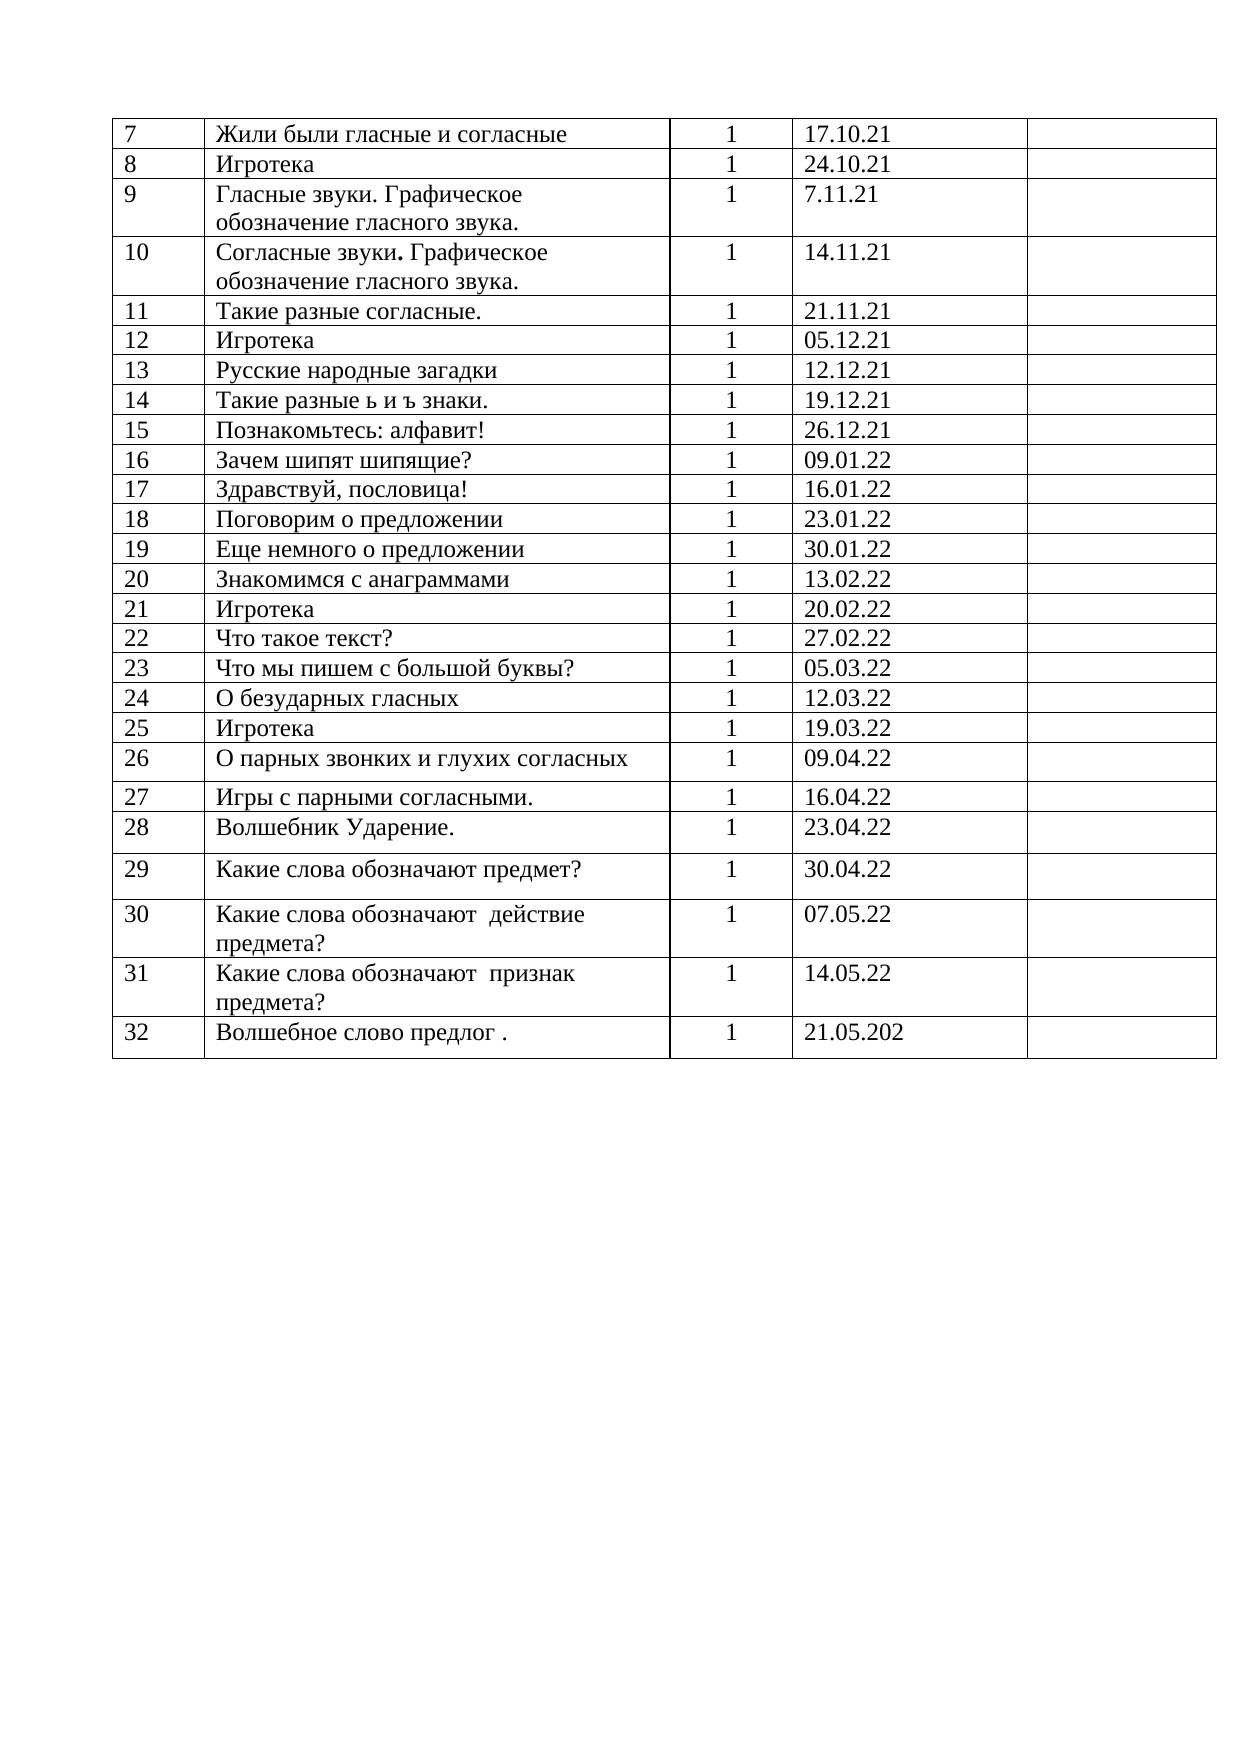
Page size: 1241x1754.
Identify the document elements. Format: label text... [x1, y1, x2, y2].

table_cell 26.12.21 [793, 415, 1027, 444]
table_cell 19.03.22 [793, 713, 1027, 742]
table_cell [1028, 713, 1216, 742]
table_cell 12.03.22 [793, 683, 1027, 712]
table_cell 1 [671, 534, 792, 563]
table_cell 17 [113, 475, 204, 503]
table_cell 1 [671, 415, 792, 444]
table_cell 1 [671, 385, 792, 414]
table_cell Знакомимся с анаграммами [205, 564, 669, 593]
table_cell [1028, 504, 1216, 533]
table_cell 1 [671, 683, 792, 712]
table_cell 05.03.22 [793, 653, 1027, 682]
table_cell 1 [671, 594, 792, 622]
table_cell Игротека [205, 326, 669, 354]
table_cell 30.04.22 [793, 854, 1027, 898]
table_cell [1028, 958, 1216, 1016]
table_cell [1028, 812, 1216, 853]
table_cell 1 [671, 355, 792, 384]
table_cell 1 [671, 179, 792, 236]
table_cell 25 [113, 713, 204, 742]
table_cell [1028, 415, 1216, 444]
table_cell [1028, 149, 1216, 178]
table_cell 1 [671, 296, 792, 324]
table_cell 16.01.22 [793, 475, 1027, 503]
table_cell Жили были гласные и согласные [205, 119, 669, 148]
table_cell 7.11.21 [793, 179, 1027, 236]
table_cell [1028, 475, 1216, 503]
table_cell 1 [671, 782, 792, 811]
table_cell 1 [671, 900, 792, 957]
table_cell [1028, 237, 1216, 295]
table_cell Волшебное слово предлог . [205, 1017, 669, 1058]
table_cell 8 [113, 149, 204, 178]
table_cell 20.02.22 [793, 594, 1027, 622]
table_cell Такие разные ь и ъ знаки. [205, 385, 669, 414]
table_cell [1028, 326, 1216, 354]
table_cell 32 [113, 1017, 204, 1058]
table_cell 13.02.22 [793, 564, 1027, 593]
table_cell Какие слова обозначают предмет? [205, 854, 669, 898]
table_cell [1028, 743, 1216, 781]
table_cell Что такое текст? [205, 624, 669, 652]
table_cell Игры с парными согласными. [205, 782, 669, 811]
table_cell 1 [671, 149, 792, 178]
table_cell 27 [113, 782, 204, 811]
table_cell 1 [671, 812, 792, 853]
table_cell [1028, 445, 1216, 473]
table_cell 1 [671, 713, 792, 742]
table_cell 21 [113, 594, 204, 622]
table_cell Еще немного о предложении [205, 534, 669, 563]
table_cell Поговорим о предложении [205, 504, 669, 533]
table_cell 05.12.21 [793, 326, 1027, 354]
table_cell [1028, 854, 1216, 898]
table_cell Игротека [205, 149, 669, 178]
table_cell 09.01.22 [793, 445, 1027, 473]
table_cell [1028, 900, 1216, 957]
table_cell Зачем шипят шипящие? [205, 445, 669, 473]
table_cell 21.11.21 [793, 296, 1027, 324]
table_cell Игротека [205, 713, 669, 742]
table_cell [1028, 179, 1216, 236]
table_cell [1028, 624, 1216, 652]
table_cell 16 [113, 445, 204, 473]
table_cell 26 [113, 743, 204, 781]
table_cell 23 [113, 653, 204, 682]
table_cell 14.05.22 [793, 958, 1027, 1016]
table_cell 19 [113, 534, 204, 563]
table_cell [1028, 782, 1216, 811]
table_cell [1028, 683, 1216, 712]
table_cell 1 [671, 237, 792, 295]
table_cell 29 [113, 854, 204, 898]
table_cell [1028, 119, 1216, 148]
table_cell Здравствуй, пословица! [205, 475, 669, 503]
table_cell [1028, 355, 1216, 384]
table_cell Познакомьтесь: алфавит! [205, 415, 669, 444]
table_cell 17.10.21 [793, 119, 1027, 148]
table_cell 7 [113, 119, 204, 148]
table_cell Гласные звуки. Графическое обозначение гласного звука. [205, 179, 669, 236]
table_cell 12 [113, 326, 204, 354]
table_cell 1 [671, 475, 792, 503]
table_cell 11 [113, 296, 204, 324]
table_cell Волшебник Ударение. [205, 812, 669, 853]
table_cell [1028, 296, 1216, 324]
table_cell 1 [671, 504, 792, 533]
table_cell 23.01.22 [793, 504, 1027, 533]
table_cell 1 [671, 1017, 792, 1058]
table_cell Такие разные согласные. [205, 296, 669, 324]
table_cell О парных звонких и глухих согласных [205, 743, 669, 781]
table_cell 21.05.202 [793, 1017, 1027, 1058]
table_cell 09.04.22 [793, 743, 1027, 781]
table_cell 13 [113, 355, 204, 384]
table_cell 1 [671, 445, 792, 473]
table_cell Русские народные загадки [205, 355, 669, 384]
table_cell 22 [113, 624, 204, 652]
table_cell 1 [671, 653, 792, 682]
table_cell 16.04.22 [793, 782, 1027, 811]
table_cell 10 [113, 237, 204, 295]
table_cell 28 [113, 812, 204, 853]
table_cell 19.12.21 [793, 385, 1027, 414]
table_cell О безударных гласных [205, 683, 669, 712]
table_cell 1 [671, 326, 792, 354]
table_cell [1028, 564, 1216, 593]
table_cell 14.11.21 [793, 237, 1027, 295]
table_cell 30 [113, 900, 204, 957]
table_cell 15 [113, 415, 204, 444]
table_cell 1 [671, 743, 792, 781]
table_cell Какие слова обозначают признак предмета? [205, 958, 669, 1016]
table_cell 27.02.22 [793, 624, 1027, 652]
table_cell [1028, 534, 1216, 563]
table_cell 14 [113, 385, 204, 414]
table_cell 1 [671, 119, 792, 148]
table_cell 31 [113, 958, 204, 1016]
table_cell 30.01.22 [793, 534, 1027, 563]
table_cell 24.10.21 [793, 149, 1027, 178]
table_cell [1028, 594, 1216, 622]
table_cell 18 [113, 504, 204, 533]
table_cell Игротека [205, 594, 669, 622]
table_cell 12.12.21 [793, 355, 1027, 384]
table_cell [1028, 385, 1216, 414]
table_cell Какие слова обозначают действие предмета? [205, 900, 669, 957]
table_cell 20 [113, 564, 204, 593]
table_cell 23.04.22 [793, 812, 1027, 853]
table_cell 1 [671, 958, 792, 1016]
table_cell 1 [671, 624, 792, 652]
table_cell 1 [671, 564, 792, 593]
table_cell [1028, 653, 1216, 682]
table_cell 9 [113, 179, 204, 236]
table_cell Согласные звуки. Графическое обозначение гласного звука. [205, 237, 669, 295]
table_cell 1 [671, 854, 792, 898]
table_cell 24 [113, 683, 204, 712]
table_cell 07.05.22 [793, 900, 1027, 957]
table_cell Что мы пишем с большой буквы? [205, 653, 669, 682]
table_cell [1028, 1017, 1216, 1058]
